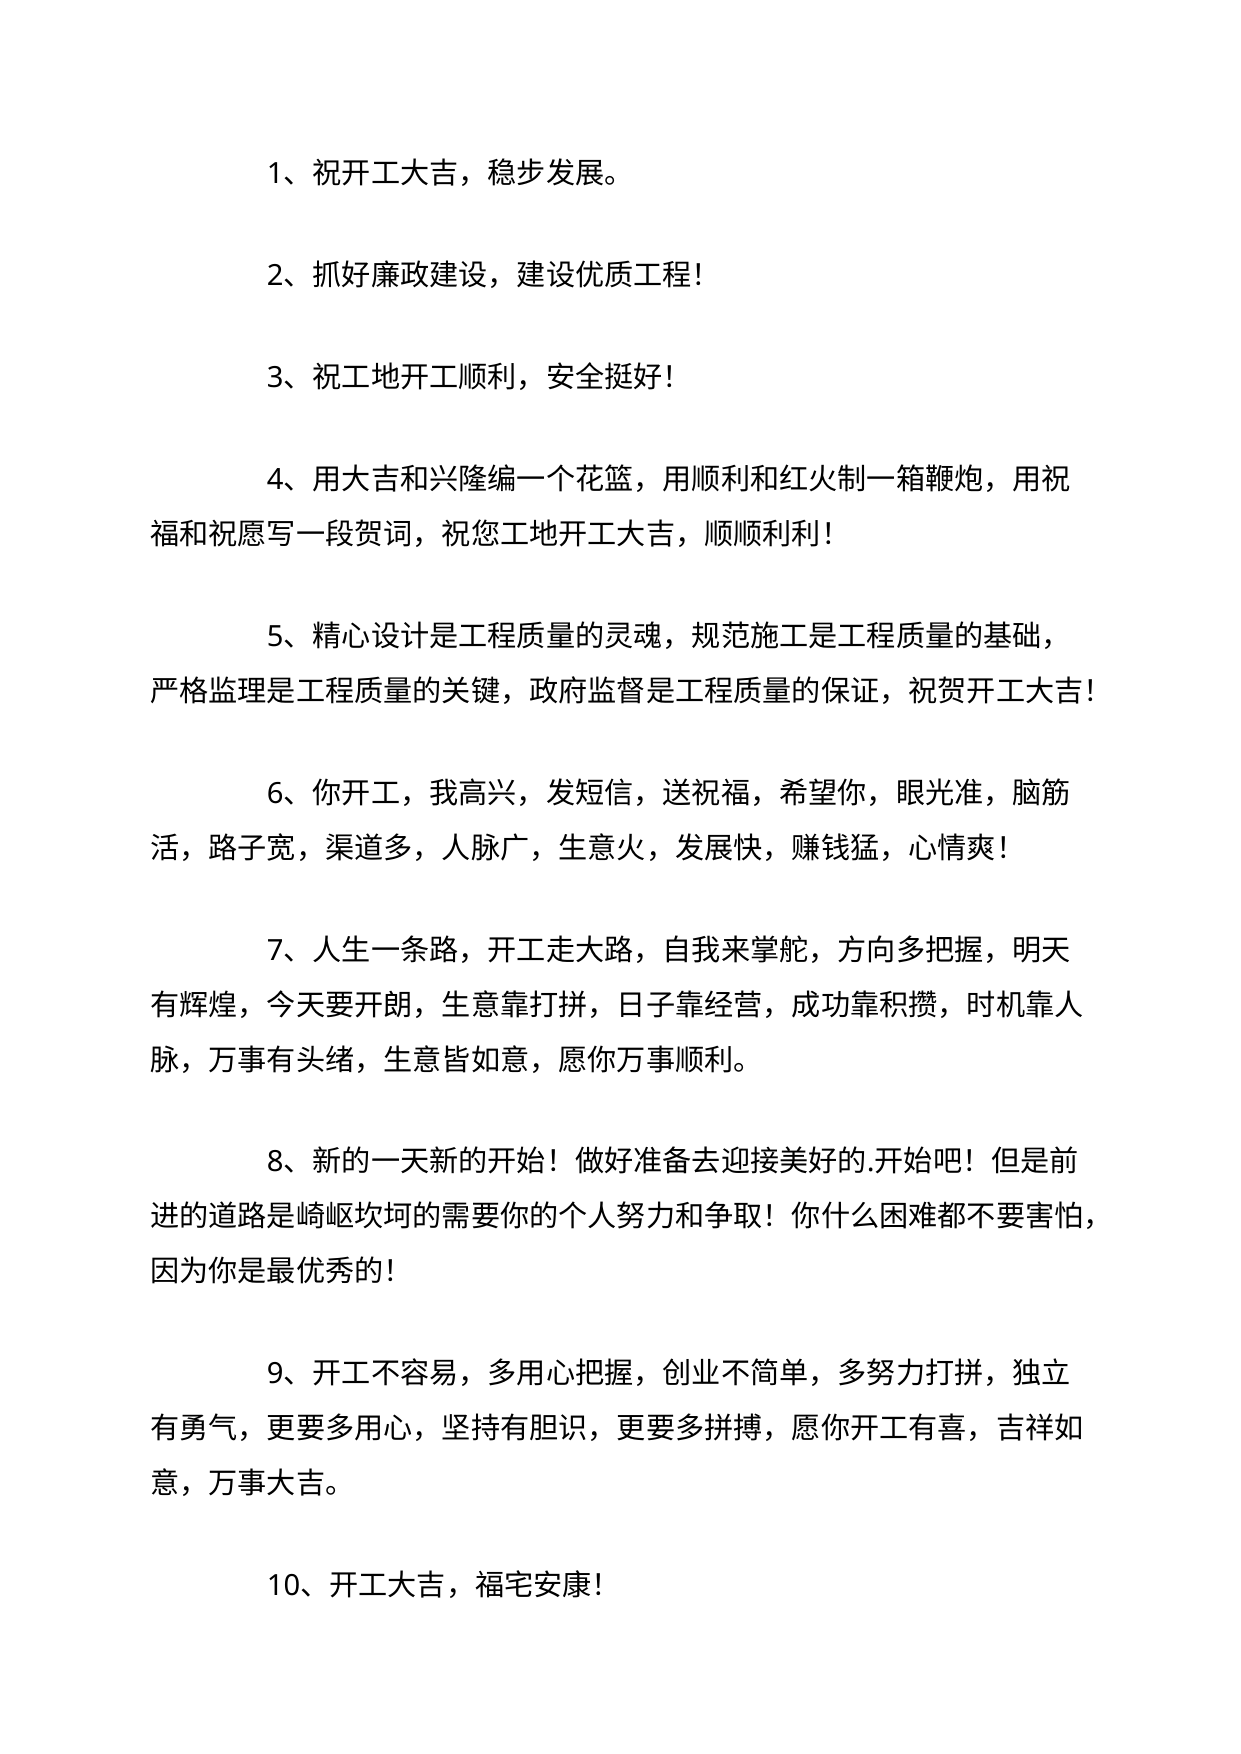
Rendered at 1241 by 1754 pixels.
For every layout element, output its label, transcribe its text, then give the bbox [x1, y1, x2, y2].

text 10、开工大吉，福宅安康！ [150, 1561, 1090, 1604]
text 7、人生一条路，开工走大路，自我来掌舵，方向多把握，明天有辉煌，今天要开朗，生意靠打拼，日子靠经营，成功靠积攒，时机靠人脉，万事有头绪，生意皆如意，愿你万事顺利。 [150, 926, 1090, 1078]
text 9、开工不容易，多用心把握，创业不简单，多努力打拼，独立有勇气，更要多用心，坚持有胆识，更要多拼搏，愿你开工有喜，吉祥如意，万事大吉。 [150, 1349, 1090, 1502]
text 1、祝开工大吉，稳步发展。 [150, 150, 1090, 192]
text 8、新的一天新的开始！做好准备去迎接美好的.开始吧！但是前进的道路是崎岖坎坷的需要你的个人努力和争取！你什么困难都不要害怕，因为你是最优秀的！ [150, 1138, 1090, 1290]
text 6、你开工，我高兴，发短信，送祝福，希望你，眼光准，脑筋活，路子宽，渠道多，人脉广，生意火，发展快，赚钱猛，心情爽！ [150, 769, 1090, 867]
text 5、精心设计是工程质量的灵魂，规范施工是工程质量的基础，严格监理是工程质量的关键，政府监督是工程质量的保证，祝贺开工大吉！ [150, 613, 1090, 710]
text 3、祝工地开工顺利，安全挺好！ [150, 354, 1090, 396]
text 2、抓好廉政建设，建设优质工程！ [150, 252, 1090, 294]
text 4、用大吉和兴隆编一个花篮，用顺利和红火制一箱鞭炮，用祝福和祝愿写一段贺词，祝您工地开工大吉，顺顺利利！ [150, 456, 1090, 553]
